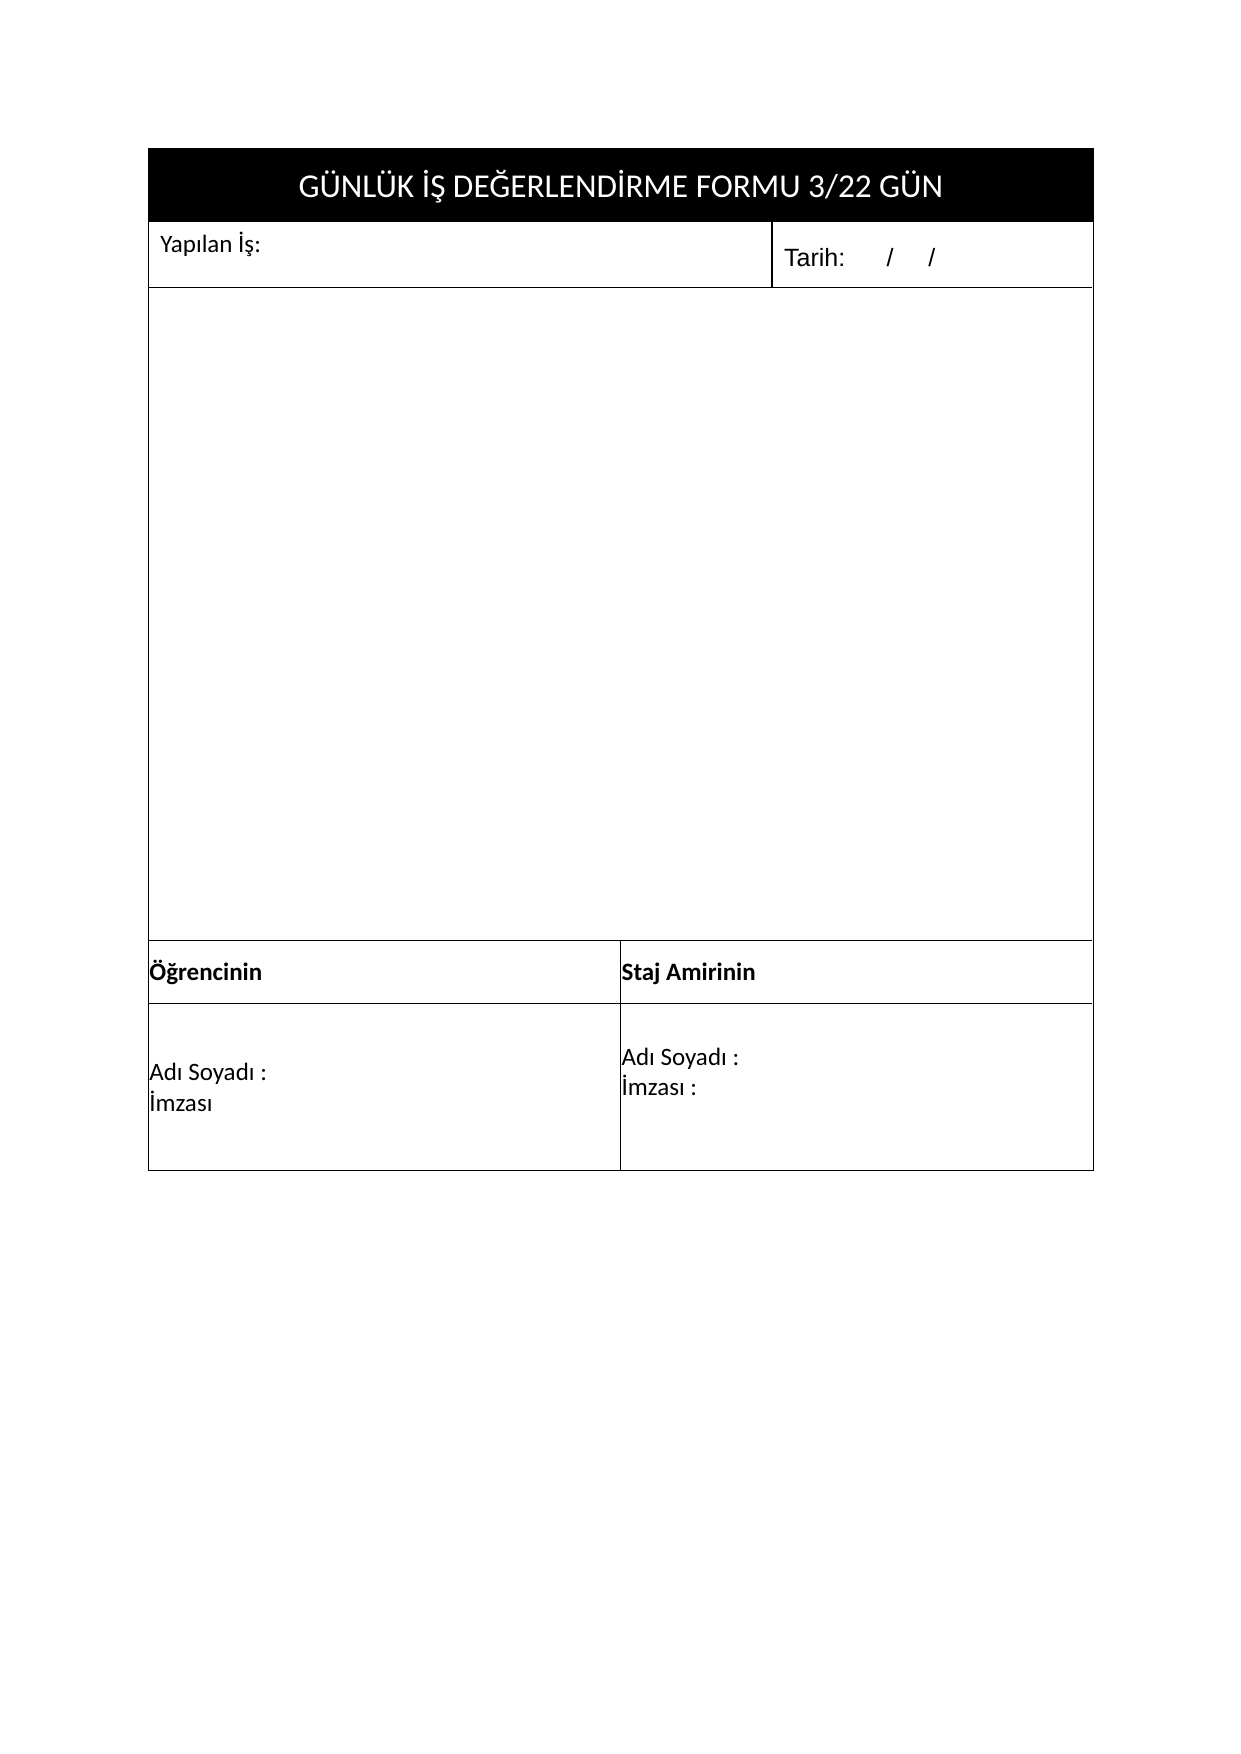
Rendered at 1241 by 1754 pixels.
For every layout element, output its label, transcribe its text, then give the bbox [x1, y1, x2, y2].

table_cell Adı Soyadı : İmzası : [621, 1003, 1093, 1169]
table_cell Staj Amirinin [621, 940, 1093, 1003]
table_cell Öğrencinin [149, 941, 620, 1003]
table_cell Yapılan İş: [149, 222, 771, 287]
table_cell Tarih: / / [773, 222, 1093, 287]
table_cell [149, 287, 1093, 939]
table_cell Adı Soyadı : İmzası [149, 1004, 620, 1169]
table_header GÜNLÜK İŞ DEĞERLENDİRME FORMU 3/22 GÜN [149, 149, 1093, 222]
